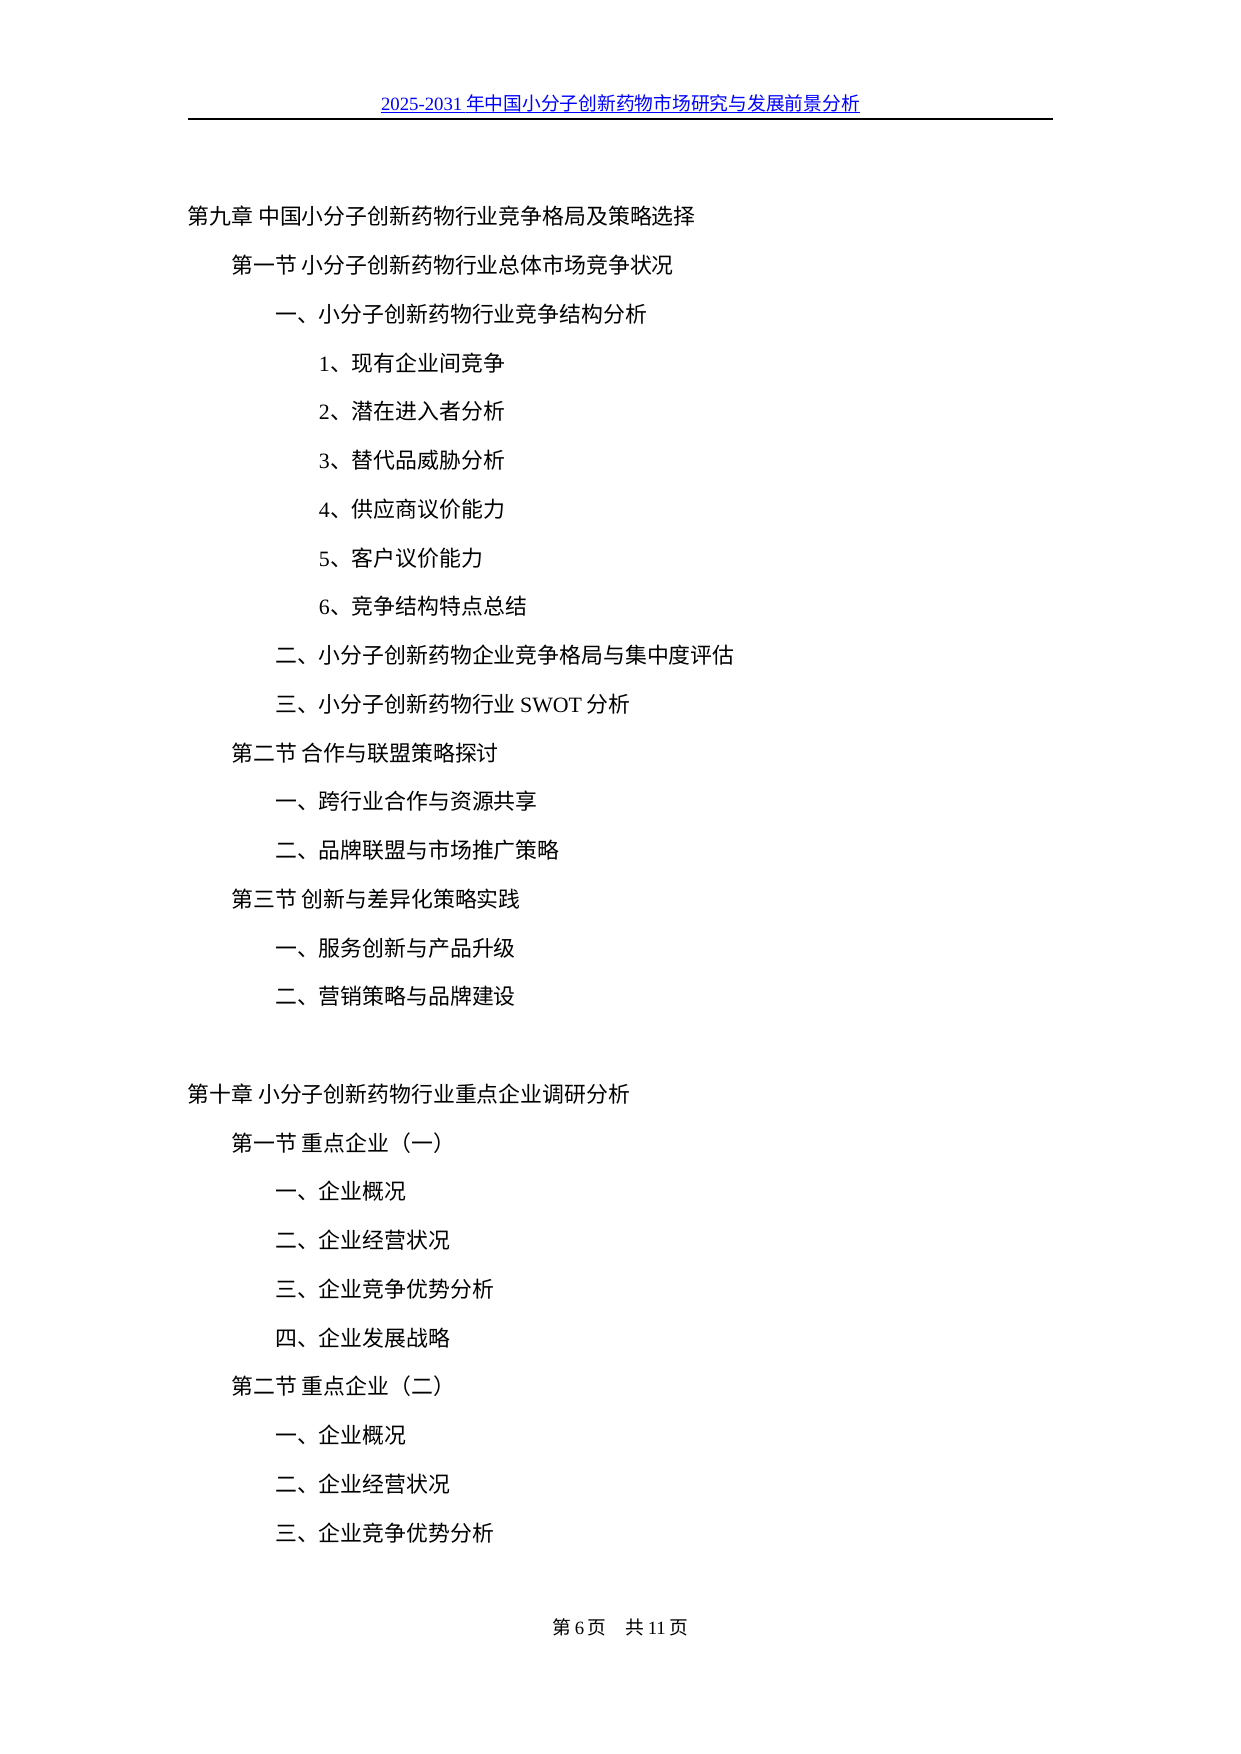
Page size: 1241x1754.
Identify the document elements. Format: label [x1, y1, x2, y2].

text [187, 150, 1053, 1548]
